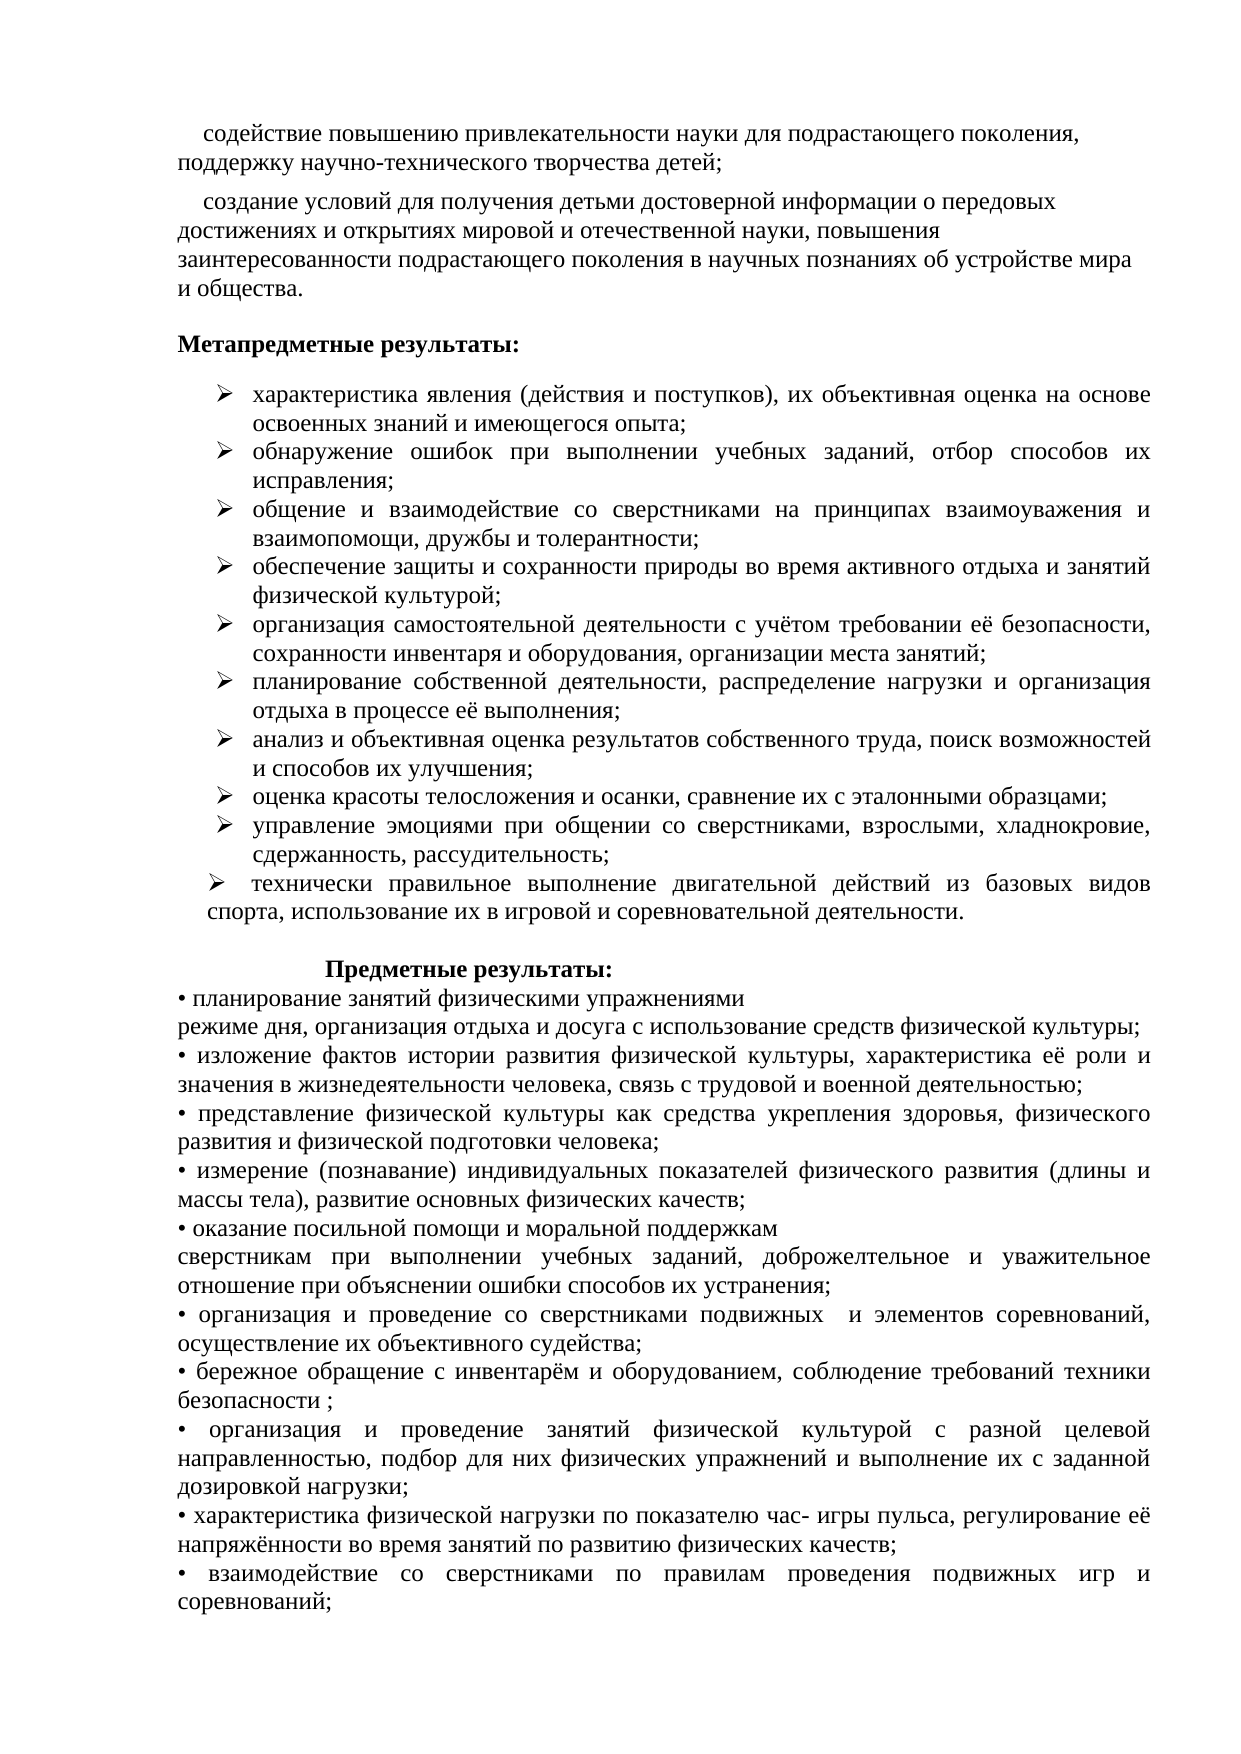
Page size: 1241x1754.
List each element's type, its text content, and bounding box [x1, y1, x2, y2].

text • измерение (познавание) индивидуальных показателей физического развития (длины и массы тела), развитие основных физических качеств; [177, 1155, 1152, 1213]
list организация самостоятельной деятельности с учётом требовании её безопасности, сохранности инвентаря и оборудования, организации места занятий; [215, 609, 1152, 666]
text • представление физической культуры как средства укрепления здоровья, физического развития и физической подготовки человека; [177, 1098, 1152, 1155]
list оценка красоты телосложения и осанки, сравнение их с эталонными образцами; [215, 781, 1152, 810]
text • изложение фактов истории развития физической культуры, характеристика её роли и значения в жизнедеятельности человека, связь с трудовой и военной деятельностью; [177, 1040, 1152, 1098]
text сверстникам при выполнении учебных заданий, доброжелтельное и уважительное отношение при объяснении ошибки способов их устранения; [177, 1241, 1152, 1299]
list технически правильное выполнение двигательной действий из базовых видов спорта, использование их в игровой и соревновательной деятельности. [207, 868, 1152, 925]
text • организация и проведение со сверстниками подвижных и элементов соревнований, осуществление их объективного судейства; [177, 1299, 1152, 1356]
list управление эмоциями при общении со сверстниками, взрослыми, хладнокровие, сдержанность, рассудительность; [215, 810, 1152, 868]
text • организация и проведение занятий физической культурой с разной целевой направленностью, подбор для них физических упражнений и выполнение их с заданной дозировкой нагрузки; [177, 1414, 1152, 1500]
text  создание условий для получения детьми достоверной информации о передовых достижениях и открытиях мировой и отечественной науки, повышения заинтересованности подрастающего поколения в научных познаниях об устройстве мира и общества. [177, 186, 1152, 301]
list общение и взаимодействие со сверстниками на принципах взаимоуважения и взаимопомощи, дружбы и толерантности; [215, 494, 1152, 551]
list анализ и объективная оценка результатов собственного труда, поиск возможностей и способов их улучшения; [215, 724, 1152, 781]
list характеристика явления (действия и поступков), их объективная оценка на основе освоенных знаний и имеющегося опыта; [215, 379, 1152, 436]
text Метапредметные результаты: [177, 329, 1152, 358]
list планирование собственной деятельности, распределение нагрузки и организация отдыха в процессе её выполнения; [215, 666, 1152, 724]
list обеспечение защиты и сохранности природы во время активного отдыха и занятий физической культурой; [215, 551, 1152, 609]
text • планирование занятий физическими упражнениями [177, 983, 1152, 1011]
text • бережное обращение с инвентарём и оборудованием, соблюдение требований техники безопасности ; [177, 1356, 1152, 1414]
text  содействие повышению привлекательности науки для подрастающего поколения, поддержку научно-технического творчества детей; [177, 118, 1152, 176]
list обнаружение ошибок при выполнении учебных заданий, отбор способов их исправления; [215, 436, 1152, 494]
text режиме дня, организация отдыха и досуга с использование средств физической культуры; [177, 1011, 1152, 1040]
text • характеристика физической нагрузки по показателю час- игры пульса, регулирование её напряжённости во время занятий по развитию физических качеств; [177, 1500, 1152, 1558]
text Предметные результаты: [251, 954, 1152, 983]
text • оказание посильной помощи и моральной поддержкам [177, 1213, 1152, 1241]
text • взаимодействие со сверстниками по правилам проведения подвижных игр и соревнований; [177, 1558, 1152, 1615]
